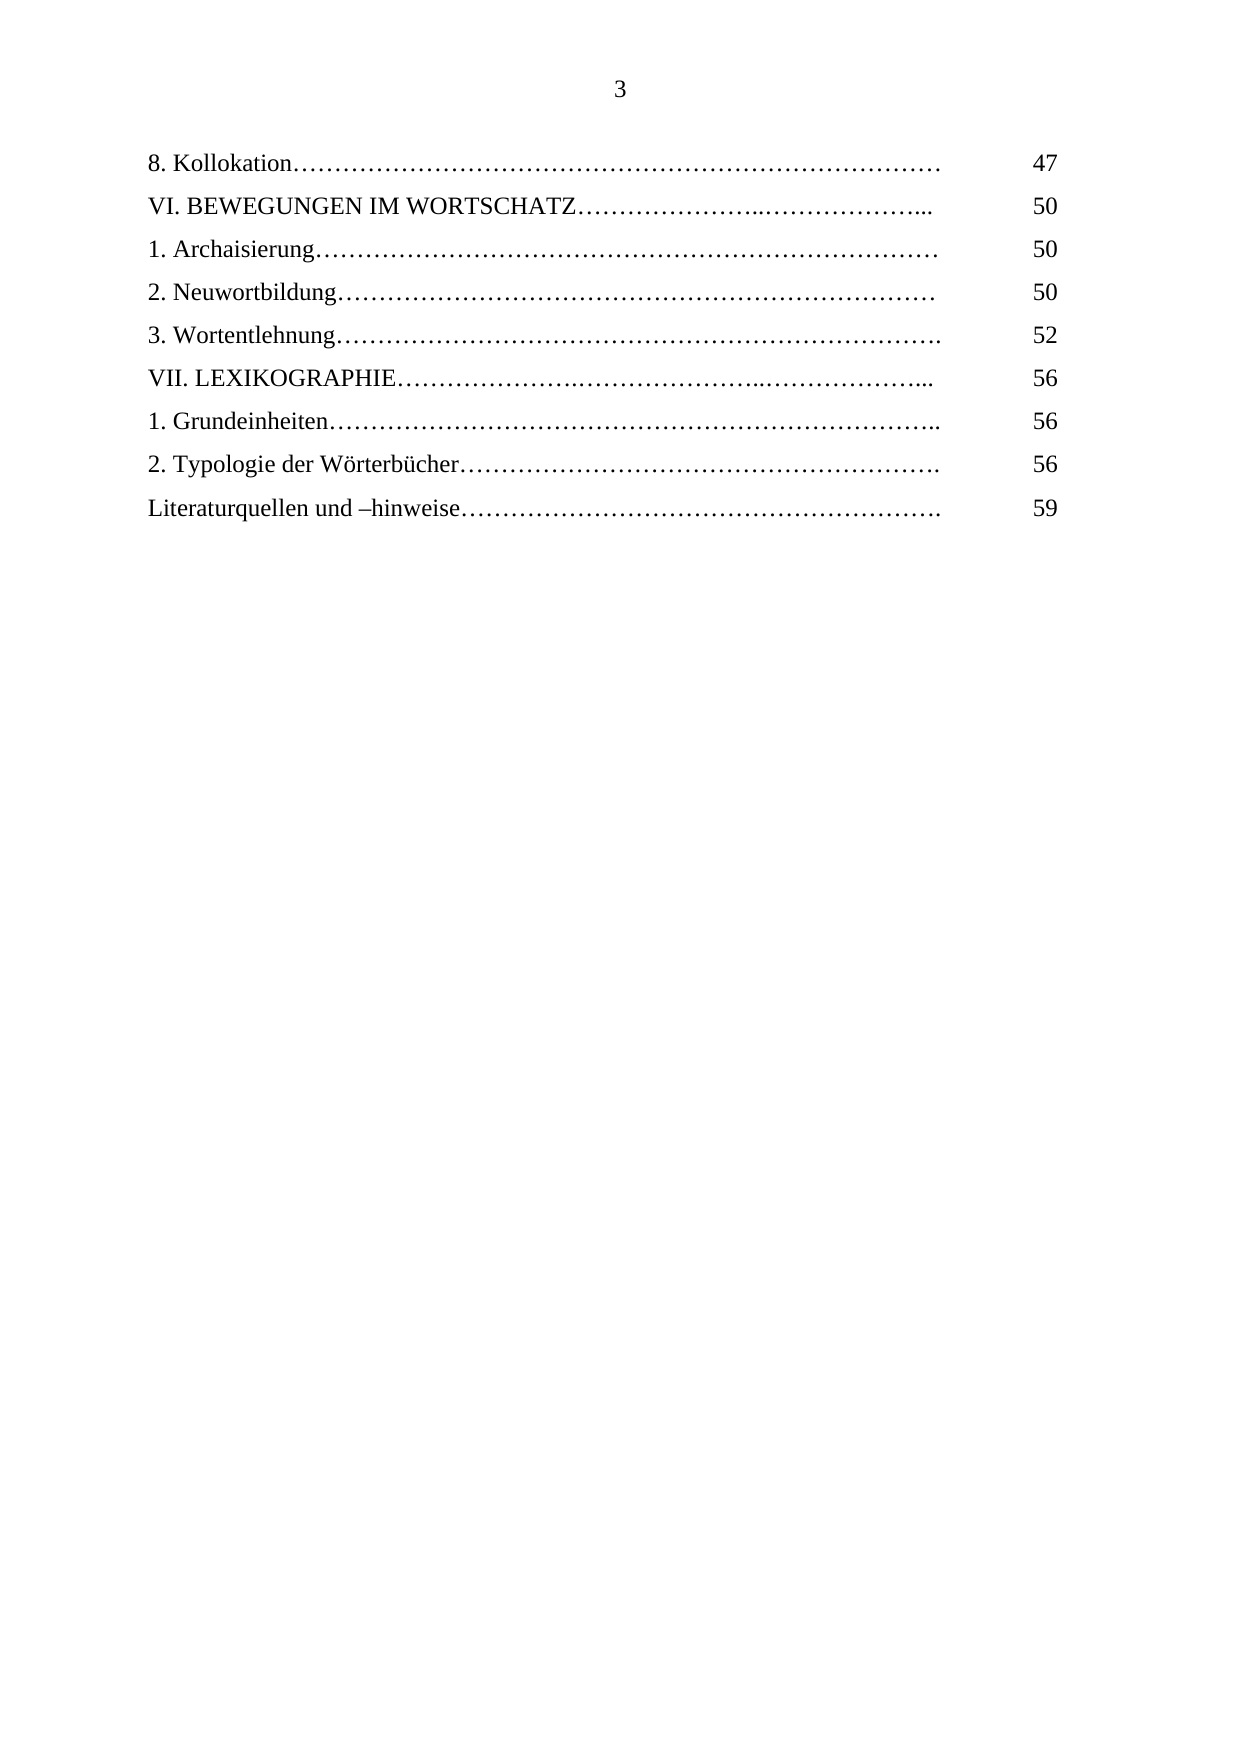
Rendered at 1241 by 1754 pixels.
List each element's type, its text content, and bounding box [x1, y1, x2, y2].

text 1. Grundeinheiten……………………………………………………………….. 56 [148, 406, 1092, 435]
text 1. Archaisierung………………………………………………………………… 50 [148, 234, 1092, 263]
text VI. BEWEGUNGEN IM WORTSCHATZ…………………..………………... 50 [148, 191, 1092, 219]
text 2. Typologie der Wörterbücher…………………………………………………. 56 [148, 449, 1092, 478]
text VII. LEXIKOGRAPHIE………………….…………………..………………... 56 [148, 363, 1092, 392]
text 8. Kollokation…………………………………………………………………… 47 [148, 148, 1092, 176]
text 2. Neuwortbildung……………………………………………………………… 50 [148, 277, 1092, 306]
text 3. Wortentlehnung………………………………………………………………. 52 [148, 320, 1092, 349]
text Literaturquellen und –hinweise…………………………………………………. 59 [148, 493, 1092, 521]
